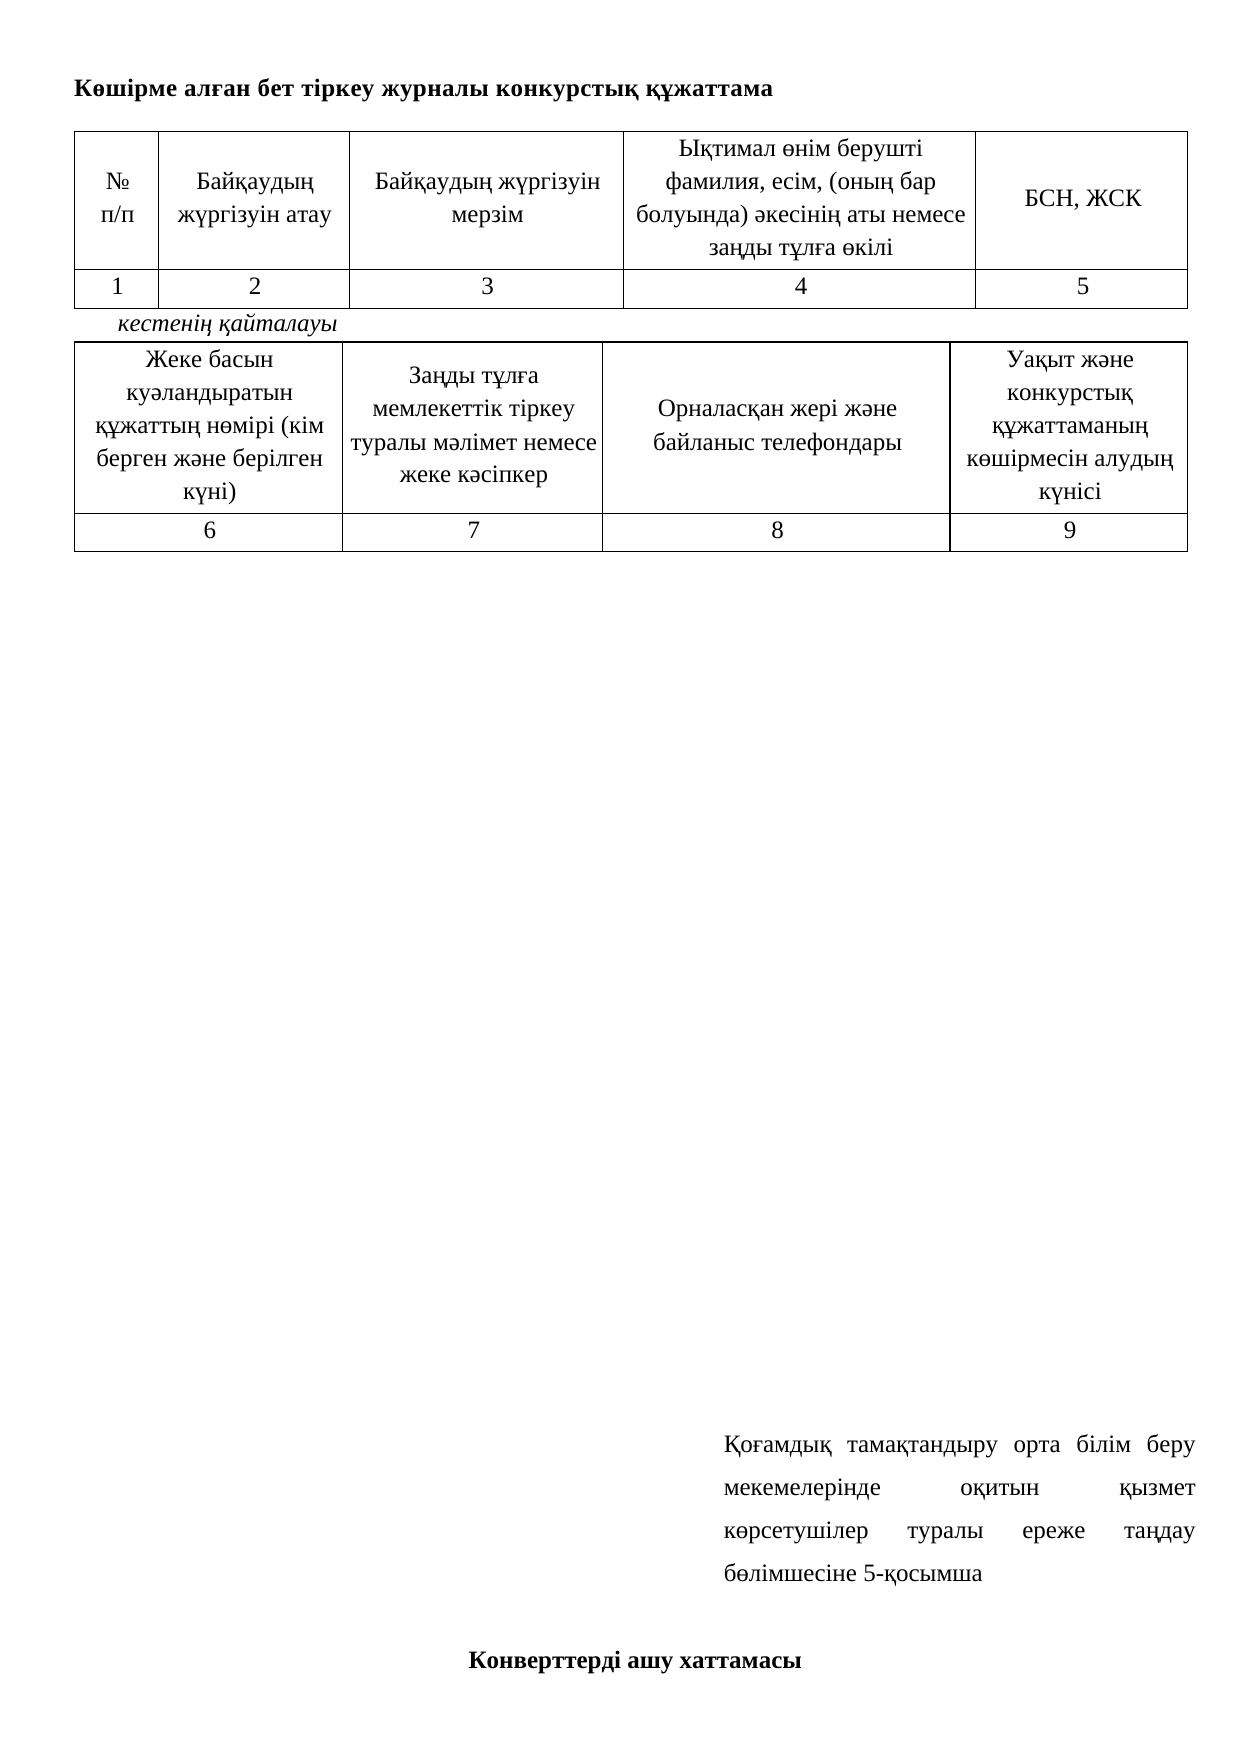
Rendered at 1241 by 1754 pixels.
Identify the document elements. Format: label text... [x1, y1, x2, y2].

table_cell 8 [603, 514, 949, 551]
table_header Жеке басын куәландыратын құжаттың нөмірі (кім берген және берілген күні) [75, 343, 342, 512]
table_cell 6 [75, 514, 342, 551]
table_cell 9 [951, 514, 1187, 551]
table_header БСН, ЖСК [976, 132, 1187, 268]
table_header Байқаудың жүргiзуiн мерзiм [350, 132, 623, 268]
table_header Орналасқан жерi және байланыс телефондары [603, 343, 949, 512]
table_cell 1 [75, 270, 158, 307]
table_cell 4 [624, 270, 975, 307]
text кестенiң қайталауы [74, 308, 1196, 337]
text Конверттерді ашу хаттамасы [74, 1645, 1196, 1673]
table_cell 5 [976, 270, 1187, 307]
table_header Ықтимал өнiм беруштi фамилия, есiм, (оның бар болуында) әкесiнiң аты немесе заңды тұлға өкiлi [624, 132, 975, 268]
table_cell 7 [343, 514, 602, 551]
table_header № п/п [75, 132, 158, 268]
table_header Заңды тұлға мемлекеттiк тiркеу туралы мәлiмет немесе жеке кәсiпкер [343, 343, 602, 512]
table_header Байқаудың жүргiзуiн атау [159, 132, 349, 268]
table_header Уақыт және конкурстық құжаттаманың көшiрмесiн алудың күнiсi [951, 343, 1187, 512]
text Көшiрме алған бет тiркеу журналы конкурстық құжаттама [74, 73, 1196, 102]
text Қоғамдық тамақтандыру орта білім беру мекемелерінде оқитын қызмет көрсетушілер туралы ереже таңдау бөлімшесіне 5-қосымша [723, 1429, 1196, 1587]
table_cell 3 [350, 270, 623, 307]
table_cell 2 [159, 270, 349, 307]
